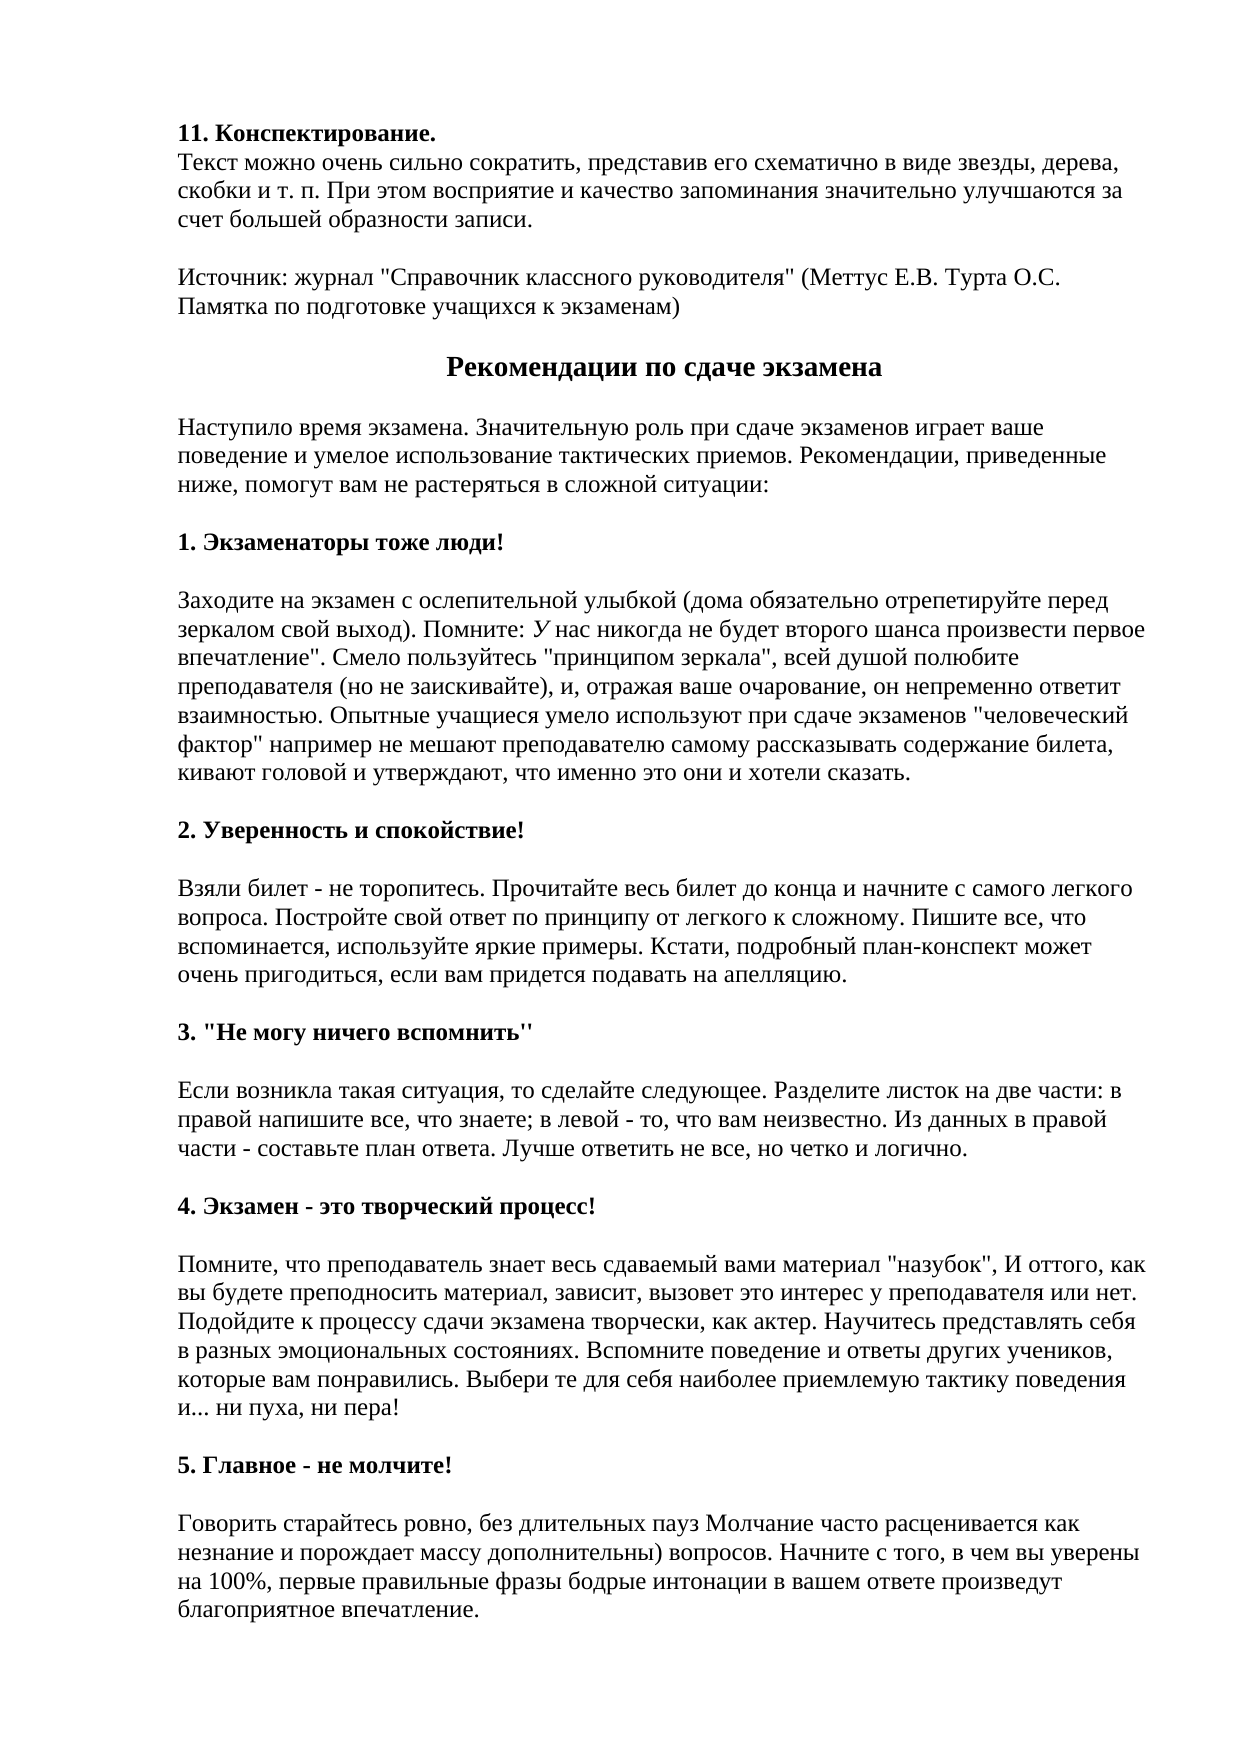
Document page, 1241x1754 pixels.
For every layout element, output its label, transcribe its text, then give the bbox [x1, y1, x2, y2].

text Заходите на экзамен с ослепительной улыбкой (дома обязательно отрепетируйте перед зеркалом свой выход). Помните: У нас никогда не будет второго шанса произвести первое впечатление". Смело пользуйтесь "принципом зеркала", всей душой полюбите преподавателя (но не заискивайте), и, отражая ваше очарование, он непременно ответит взаимностью. Опытные учащиеся умело используют при сдаче экзаменов "человеческий фактор" например не мешают преподавателю самому рассказывать содержание билета, кивают головой и утверждают, что именно это они и хотели сказать. [177, 585, 1152, 786]
text 2. Уверенность и спокойствие! [177, 815, 1152, 844]
text 3. "Не могу ничего вспомнить'' [177, 1017, 1152, 1046]
text 11. Конспектирование. Текст можно очень сильно сократить, представив его схематично в виде звезды, дерева, скобки и т. п. При этом восприятие и качество запоминания значительно улучшаются за счет большей образности записи. [177, 118, 1152, 233]
text Если возникла такая ситуация, то сделайте следующее. Разделите листок на две части: в правой напишите все, что знаете; в левой - то, что вам неизвестно. Из данных в правой части - составьте план ответа. Лучше ответить не все, но четко и логично. [177, 1075, 1152, 1162]
text Помните, что преподаватель знает весь сдаваемый вами материал "назубок", И оттого, как вы будете преподносить материал, зависит, вызовет это интерес у преподавателя или нет. Подойдите к процессу сдачи экзамена творчески, как актер. Научитесь представлять себя в разных эмоциональных состояниях. Вспомните поведение и ответы других учеников, которые вам понравились. Выбери те для себя наиболее приемлемую тактику поведения и... ни пуха, ни пера! [177, 1249, 1152, 1421]
text Наступило время экзамена. Значительную роль при сдаче экзаменов играет ваше поведение и умелое использование тактических приемов. Рекомендации, приведенные ниже, помогут вам не растеряться в сложной ситуации: [177, 412, 1152, 498]
text Взяли билет - не торопитесь. Прочитайте весь билет до конца и начните с самого легкого вопроса. Постройте свой ответ по принципу от легкого к сложному. Пишите все, что вспоминается, используйте яркие примеры. Кстати, подробный план-конспект может очень пригодиться, если вам придется подавать на апелляцию. [177, 873, 1152, 988]
text Говорить старайтесь ровно, без длительных пауз Молчание часто расценивается как незнание и порождает массу дополнительны) вопросов. Начните с того, в чем вы уверены на 100%, первые правильные фразы бодрые интонации в вашем ответе произведут благоприятное впечатление. [177, 1508, 1152, 1623]
text Рекомендации по сдаче экзамена [177, 349, 1152, 382]
text 1. Экзаменаторы тоже люди! [177, 527, 1152, 556]
text 5. Главное - не молчите! [177, 1450, 1152, 1479]
text 4. Экзамен - это творческий процесс! [177, 1191, 1152, 1219]
text Источник: журнал "Справочник классного руководителя" (Меттус Е.В. Турта О.С. Памятка по подготовке учащихся к экзаменам) [177, 262, 1152, 320]
